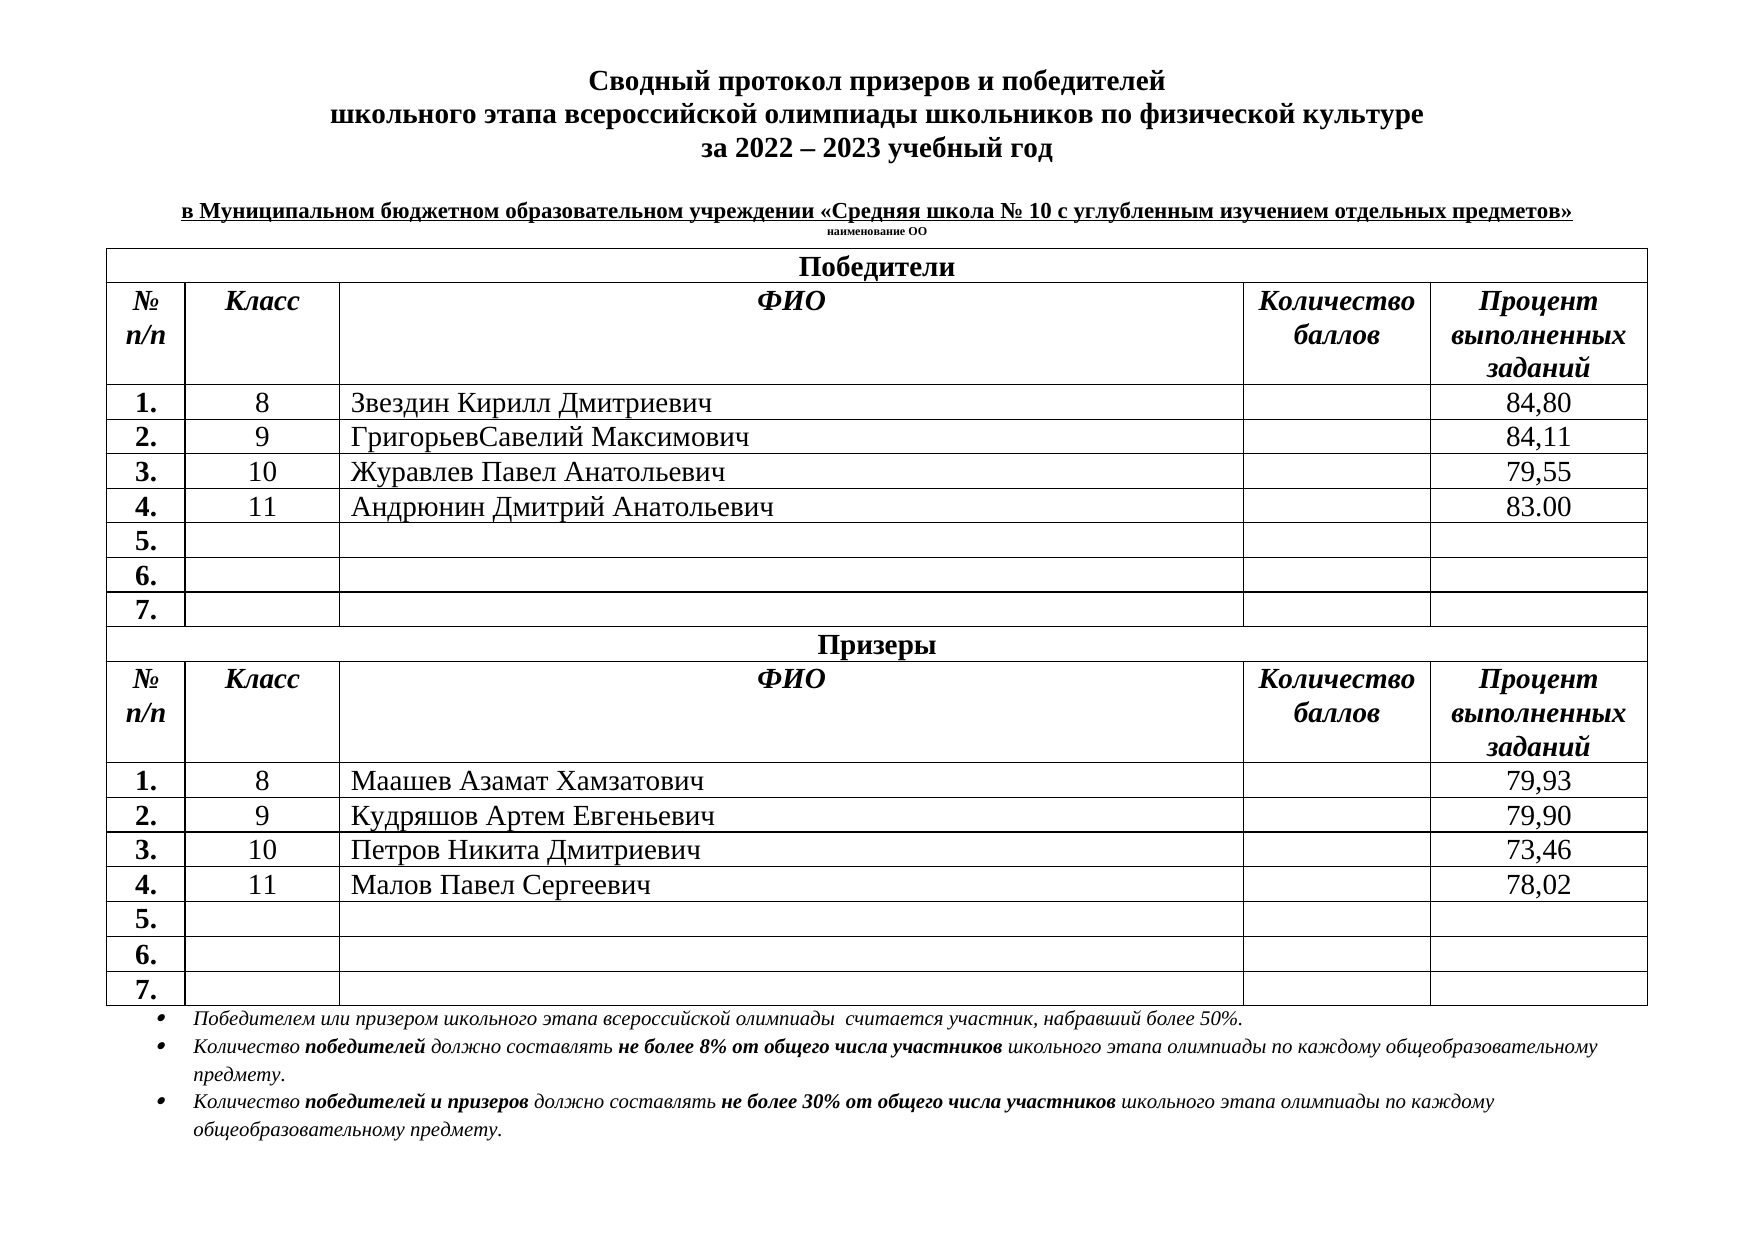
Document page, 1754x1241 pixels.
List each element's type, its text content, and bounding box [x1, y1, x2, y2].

table_cell 4. [107, 867, 184, 901]
table_cell [186, 937, 339, 971]
table_cell [186, 972, 339, 1005]
table_cell № п/п [107, 283, 184, 384]
table_cell [1431, 902, 1647, 936]
list Победителем или призером школьного этапа всероссийской олимпиады считается участник, набравший более 50%. [156, 1006, 1636, 1030]
table_cell 78,02 [1431, 867, 1647, 901]
table_cell 79,93 [1431, 763, 1647, 797]
table_cell 4. [107, 489, 184, 522]
table_cell 8 [186, 763, 339, 797]
table_cell 2. [107, 420, 184, 453]
table_cell Андрюнин Дмитрий Анатольевич [340, 489, 1243, 522]
table_cell 3. [107, 454, 184, 488]
table_cell Звездин Кирилл Дмитриевич [340, 385, 1243, 418]
table_cell [1244, 420, 1430, 453]
table_cell [1431, 558, 1647, 591]
table_cell 1. [107, 385, 184, 418]
table_cell 5. [107, 523, 184, 557]
table_cell 11 [186, 867, 339, 901]
table_cell Процент выполненных заданий [1431, 662, 1647, 762]
table_cell [340, 972, 1243, 1005]
table_cell [1431, 972, 1647, 1005]
table_cell Количество баллов [1244, 662, 1430, 762]
table_cell [1244, 798, 1430, 831]
table_cell ФИО [340, 662, 1243, 762]
text школьного этапа всероссийской олимпиады школьников по физической культуре [118, 97, 1636, 130]
table_cell [1431, 937, 1647, 971]
table_cell [1244, 902, 1430, 936]
table_cell [1244, 523, 1430, 557]
text наименование ОО [118, 224, 1636, 248]
table_cell Класс [186, 283, 339, 384]
table_cell 6. [107, 558, 184, 591]
table_cell 5. [107, 902, 184, 936]
table_cell 9 [186, 420, 339, 453]
table_cell [340, 523, 1243, 557]
list Количество победителей и призеров должно составлять не более 30% от общего числа участников школьного этапа олимпиады по каждому общеобразовательному предмету. [156, 1089, 1636, 1141]
table_cell ГригорьевСавелий Максимович [340, 420, 1243, 453]
table_cell 9 [186, 798, 339, 831]
table_cell 10 [186, 833, 339, 866]
table_cell [1244, 833, 1430, 866]
list Количество победителей должно составлять не более 8% от общего числа участников школьного этапа олимпиады по каждому общеобразовательному предмету. [156, 1034, 1636, 1086]
table_cell [1244, 489, 1430, 522]
table_cell [1244, 385, 1430, 418]
table_cell 84,11 [1431, 420, 1647, 453]
table_cell Класс [186, 662, 339, 762]
table_cell [1431, 523, 1647, 557]
table_cell [186, 593, 339, 626]
table_cell [340, 902, 1243, 936]
table_cell [186, 558, 339, 591]
table_cell Маашев Азамат Хамзатович [340, 763, 1243, 797]
table_cell 7. [107, 593, 184, 626]
table_cell [1244, 593, 1430, 626]
table_cell [1244, 454, 1430, 488]
table_cell ФИО [340, 283, 1243, 384]
text в Муниципальном бюджетном образовательном учреждении «Средняя школа № 10 с углубленным изучением отдельных предметов» [118, 197, 1636, 224]
table_cell Кудряшов Артем Евгеньевич [340, 798, 1243, 831]
table_cell 10 [186, 454, 339, 488]
table_cell [340, 937, 1243, 971]
table_cell Призеры [107, 627, 1647, 661]
table_cell 84,80 [1431, 385, 1647, 418]
table_header Победители [107, 249, 1647, 282]
table_cell 73,46 [1431, 833, 1647, 866]
table_cell Журавлев Павел Анатольевич [340, 454, 1243, 488]
table_cell 79,55 [1431, 454, 1647, 488]
table_cell [1244, 763, 1430, 797]
table_cell [1244, 867, 1430, 901]
table_cell [1244, 937, 1430, 971]
table_cell [186, 523, 339, 557]
table_cell [1431, 593, 1647, 626]
table_cell 11 [186, 489, 339, 522]
table_cell [1244, 558, 1430, 591]
table_cell Процент выполненных заданий [1431, 283, 1647, 384]
table_cell [340, 593, 1243, 626]
table_cell Петров Никита Дмитриевич [340, 833, 1243, 866]
table_cell 1. [107, 763, 184, 797]
text Сводный протокол призеров и победителей [118, 63, 1636, 97]
table_cell 6. [107, 937, 184, 971]
table_cell 79,90 [1431, 798, 1647, 831]
table_cell [1244, 972, 1430, 1005]
table_cell Малов Павел Сергеевич [340, 867, 1243, 901]
text за 2022 – 2023 учебный год [118, 130, 1636, 164]
table_cell 8 [186, 385, 339, 418]
table_cell 3. [107, 833, 184, 866]
table_cell [186, 902, 339, 936]
table_cell 7. [107, 972, 184, 1005]
table_cell 2. [107, 798, 184, 831]
table_cell [340, 558, 1243, 591]
table_cell Количество баллов [1244, 283, 1430, 384]
table_cell № п/п [107, 662, 184, 762]
table_cell 83.00 [1431, 489, 1647, 522]
